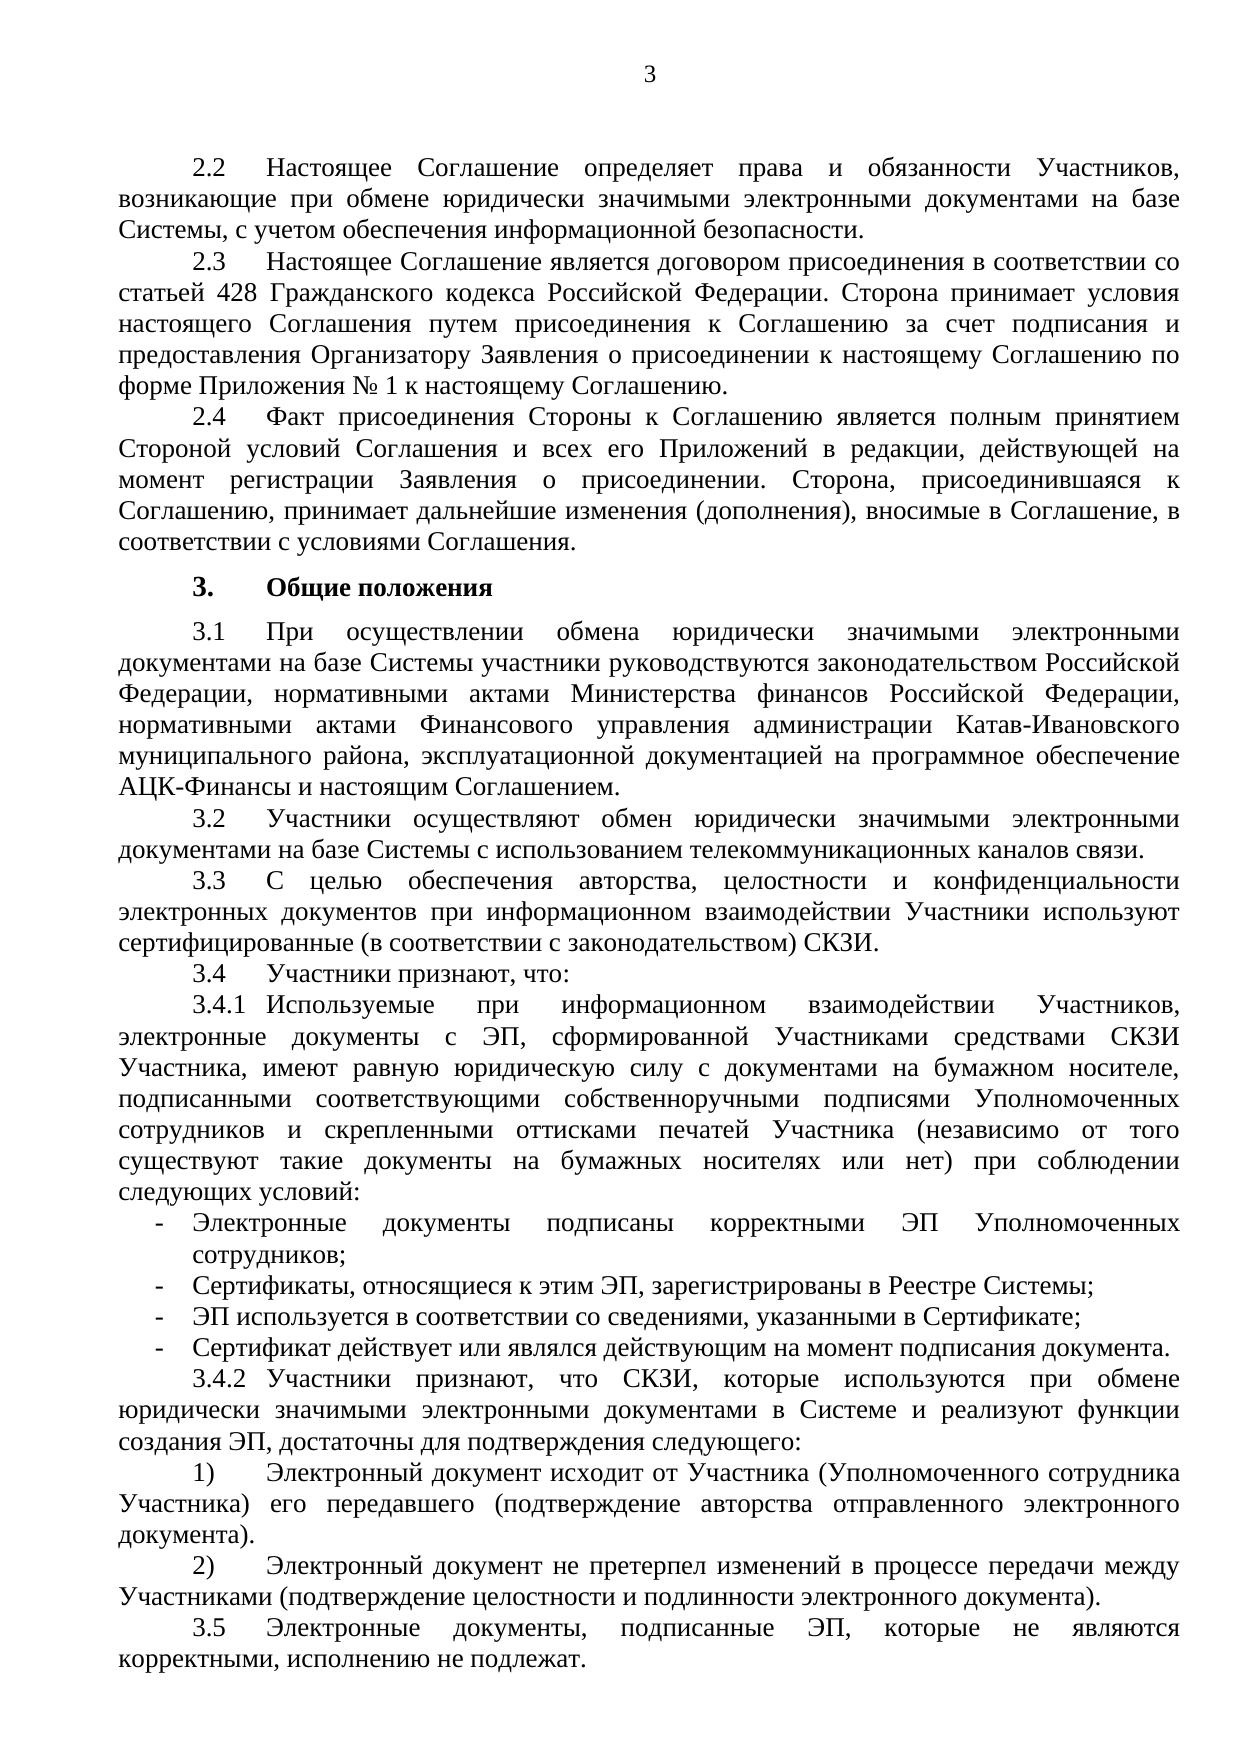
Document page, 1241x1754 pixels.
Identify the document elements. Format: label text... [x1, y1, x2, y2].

list Электронные документы, подписанные ЭП, которые не являются корректными, исполнению не подлежат. [118, 1611, 1181, 1674]
list Настоящее Соглашение определяет права и обязанности Участников, возникающие при обмене юридически значимыми электронными документами на базе Системы, с учетом обеспечения информационной безопасности. [118, 151, 1181, 245]
list Участники осуществляют обмен юридически значимыми электронными документами на базе Системы с использованием телекоммуникационных каналов связи. [118, 802, 1181, 864]
list Общие положения [118, 569, 1181, 602]
list Факт присоединения Стороны к Соглашению является полным принятием Стороной условий Соглашения и всех его Приложений в редакции, действующей на момент регистрации Заявления о присоединении. Сторона, присоединившаяся к Соглашению, принимает дальнейшие изменения (дополнения), вносимые в Соглашение, в соответствии с условиями Соглашения. [118, 401, 1181, 556]
list Участники признают, что СКЗИ, которые используются при обмене юридически значимыми электронными документами в Системе и реализуют функции создания ЭП, достаточны для подтверждения следующего: [118, 1362, 1181, 1456]
list Электронные документы подписаны корректными ЭП Уполномоченных сотрудников; [154, 1207, 1181, 1269]
list ЭП используется в соответствии со сведениями, указанными в Сертификате; [154, 1300, 1181, 1331]
list 3.4.1 Используемые при информационном взаимодействии Участников, электронные документы с ЭП, сформированной Участниками средствами СКЗИ Участника, имеют равную юридическую силу с документами на бумажном носителе, подписанными соответствующими собственноручными подписями Уполномоченных сотрудников и скрепленными оттисками печатей Участника (независимо от того существуют такие документы на бумажных носителях или нет) при соблюдении следующих условий: [118, 988, 1181, 1207]
list С целью обеспечения авторства, целостности и конфиденциальности электронных документов при информационном взаимодействии Участники используют сертифицированные (в соответствии с законодательством) СКЗИ. [118, 864, 1181, 957]
list Сертификаты, относящиеся к этим ЭП, зарегистрированы в Реестре Системы; [154, 1269, 1181, 1300]
list Электронный документ исходит от Участника (Уполномоченного сотрудника Участника) его передавшего (подтверждение авторства отправленного электронного документа). [118, 1456, 1181, 1549]
list При осуществлении обмена юридически значимыми электронными документами на базе Системы участники руководствуются законодательством Российской Федерации, нормативными актами Министерства финансов Российской Федерации, нормативными актами Финансового управления администрации Катав-Ивановского муниципального района, эксплуатационной документацией на программное обеспечение АЦК-Финансы и настоящим Соглашением. [118, 615, 1181, 802]
list Сертификат действует или являлся действующим на момент подписания документа. [154, 1331, 1181, 1362]
list Электронный документ не претерпел изменений в процессе передачи между Участниками (подтверждение целостности и подлинности электронного документа). [118, 1549, 1181, 1611]
list Настоящее Соглашение является договором присоединения в соответствии со статьей 428 Гражданского кодекса Российской Федерации. Сторона принимает условия настоящего Соглашения путем присоединения к Соглашению за счет подписания и предоставления Организатору Заявления о присоединении к настоящему Соглашению по форме Приложения № 1 к настоящему Соглашению. [118, 245, 1181, 401]
list Участники признают, что: [118, 957, 1181, 988]
